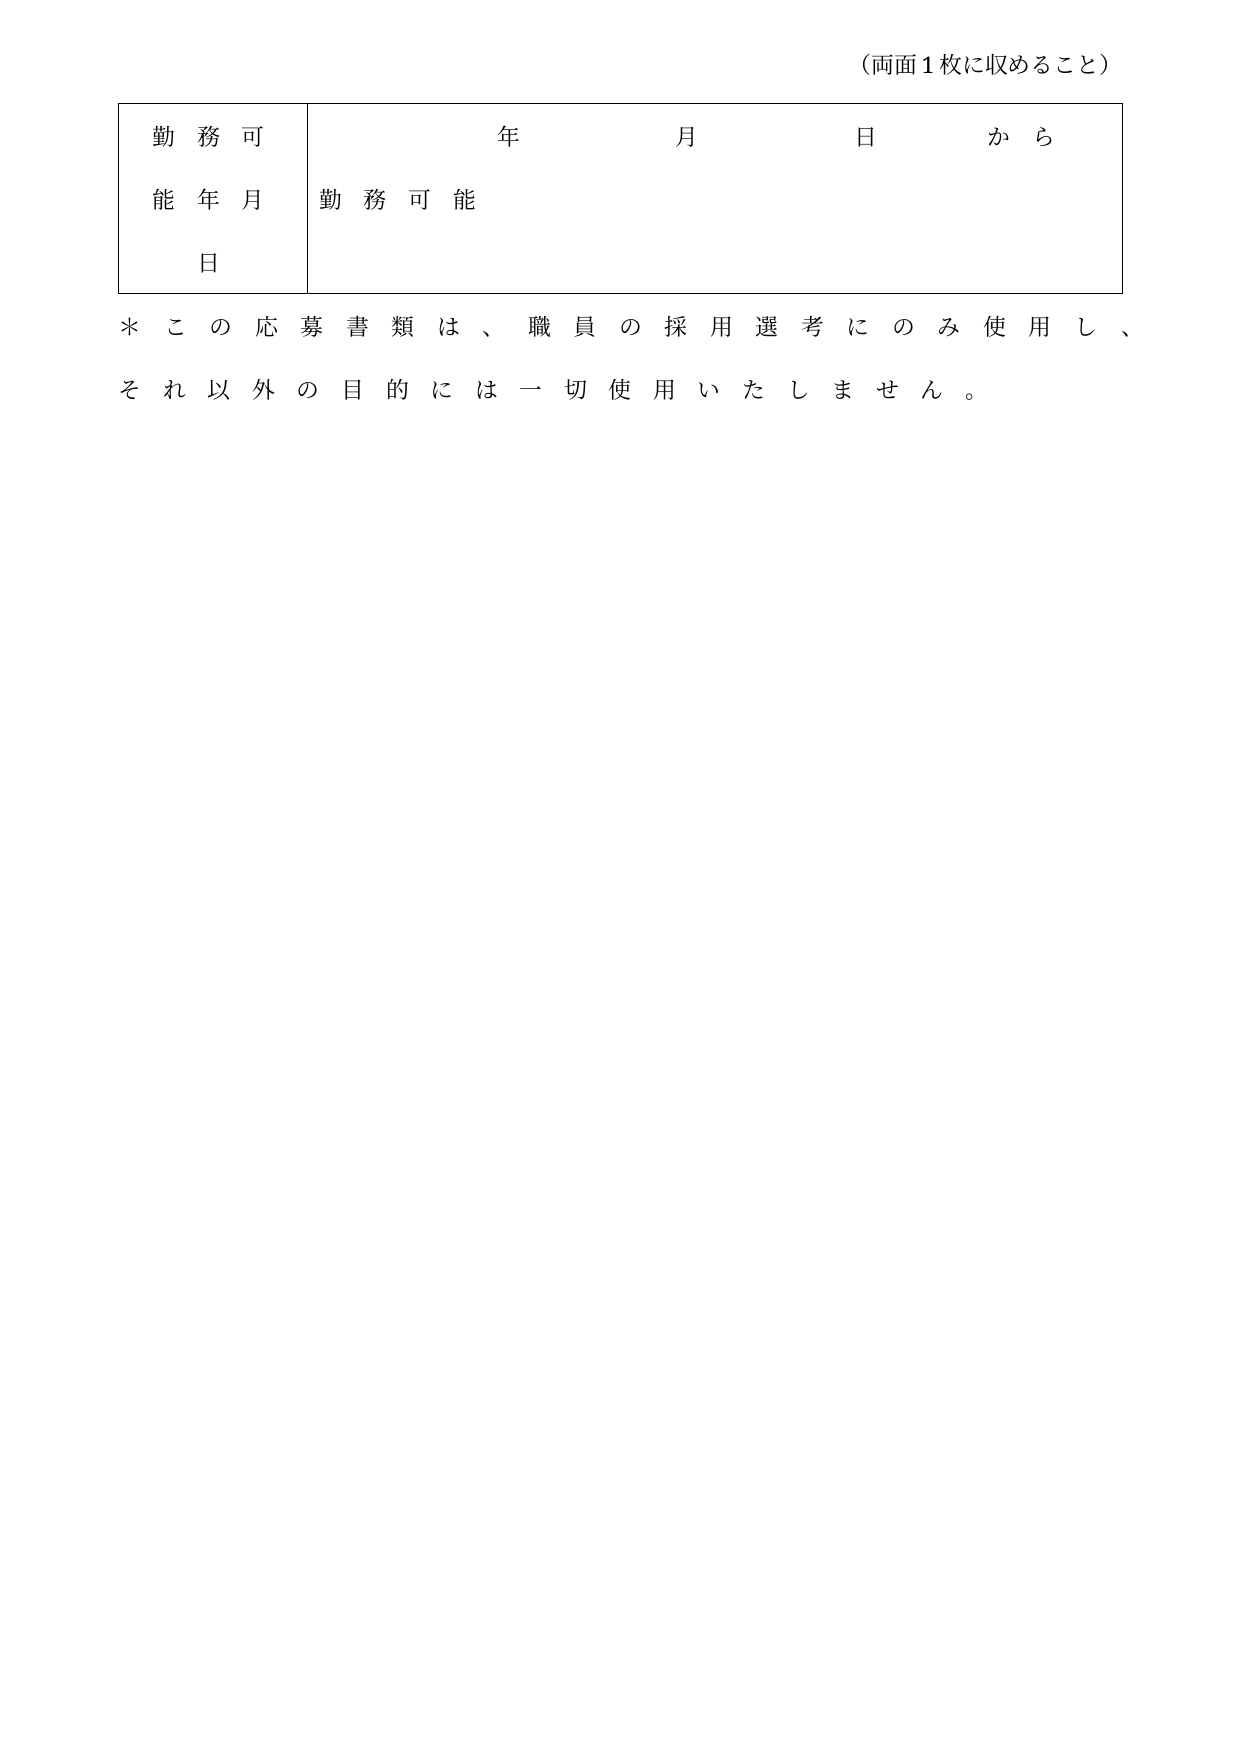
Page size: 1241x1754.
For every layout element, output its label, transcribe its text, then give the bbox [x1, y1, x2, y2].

table_cell 年 月 日 から勤務可能 [308, 104, 1122, 293]
table_cell 勤務可能年月日 [119, 104, 307, 293]
text ＊この応募書類は、職員の採用選考にのみ使用し、それ以外の目的には一切使用いたしません。 [118, 294, 1122, 420]
